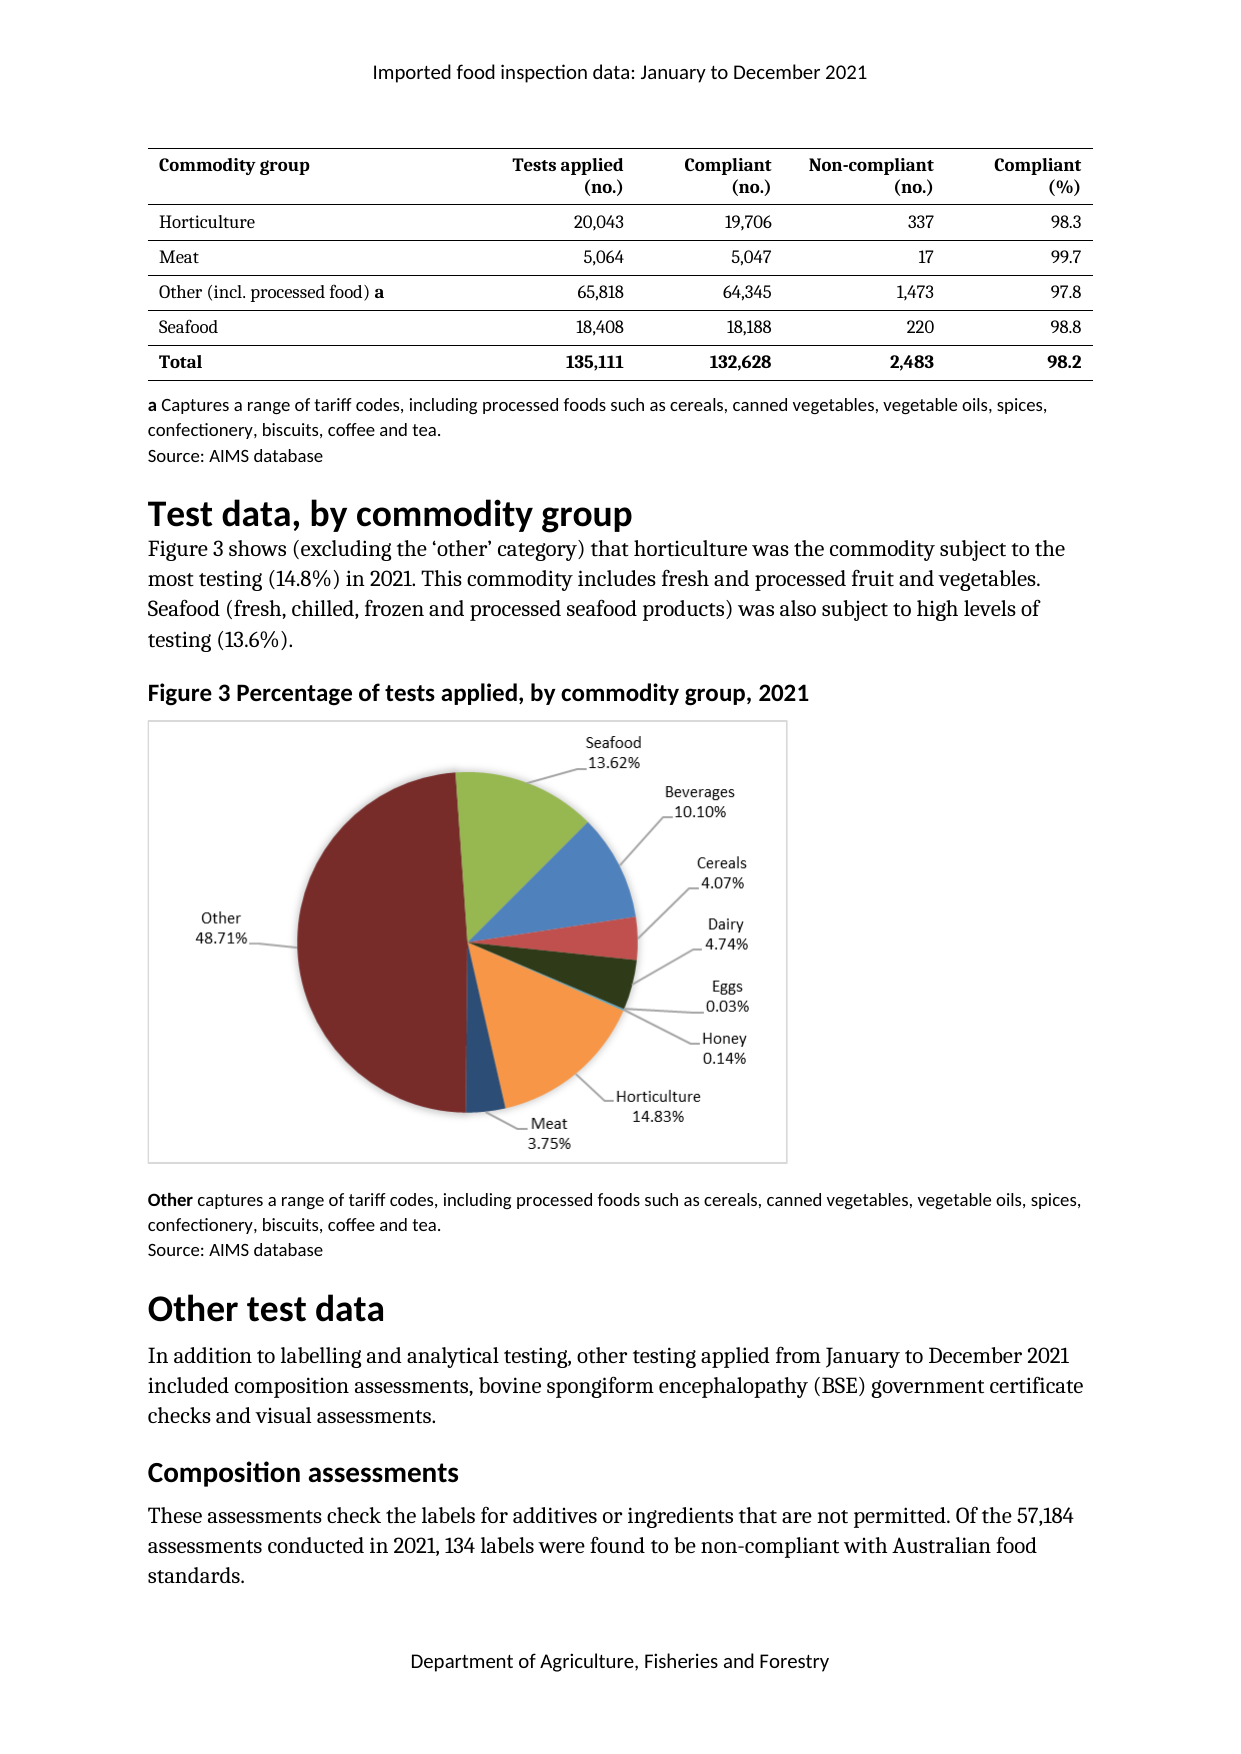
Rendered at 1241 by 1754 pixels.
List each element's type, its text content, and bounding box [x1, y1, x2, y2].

table_cell 220 [783, 311, 945, 345]
table_cell Meat [148, 241, 458, 274]
text In addition to labelling and analytical testing, other testing applied from January to December 2021 included composition assessments, bovine spongiform encephalopathy (BSE) government certificate checks and visual assessments. [148, 1343, 1092, 1430]
text Figure 3 shows (excluding the ‘other’ category) that horticulture was the commodity subject to the most testing (14.8%) in 2021. This commodity includes fresh and processed fruit and vegetables. Seafood (fresh, chilled, frozen and processed seafood products) was also subject to high levels of testing (13.6%). [148, 536, 1092, 653]
table_cell 20,043 [458, 205, 635, 239]
table_header Commodity group [148, 149, 458, 204]
table_cell 98.3 [945, 205, 1092, 239]
subtitle Test data, by commodity group [148, 490, 1092, 536]
table_cell 64,345 [635, 276, 783, 310]
subtitle Other test data [148, 1284, 1092, 1330]
table_cell Other (incl. processed food) a [148, 276, 458, 310]
table_cell 97.8 [945, 276, 1092, 310]
subtitle Composition assessments [148, 1454, 1092, 1490]
table_header Compliant (%) [945, 149, 1092, 204]
table_cell 5,047 [635, 241, 783, 274]
table_cell 99.7 [945, 241, 1092, 274]
table_cell 337 [783, 205, 945, 239]
table_cell 132,628 [635, 346, 783, 380]
table_cell 1,473 [783, 276, 945, 310]
table_cell 135,111 [458, 346, 635, 380]
text Source: AIMS database [148, 1238, 1092, 1261]
text Other captures a range of tariff codes, including processed foods such as cereals, canned vegetables, vegetable oils, spices, confectionery, biscuits, coffee and tea. [148, 1188, 1092, 1236]
table_cell Total [148, 346, 458, 380]
table_cell 2,483 [783, 346, 945, 380]
text Source: AIMS database [148, 444, 1092, 467]
table_header Tests applied (no.) [458, 149, 635, 204]
table_cell 19,706 [635, 205, 783, 239]
table_cell 17 [783, 241, 945, 274]
text These assessments check the labels for additives or ingredients that are not permitted. Of the 57,184 assessments conducted in 2021, 134 labels were found to be non-compliant with Australian food standards. [148, 1502, 1092, 1589]
table_cell 98.8 [945, 311, 1092, 345]
picture [147, 720, 788, 1164]
table_cell Horticulture [148, 205, 458, 239]
table_cell 18,188 [635, 311, 783, 345]
table_header Compliant (no.) [635, 149, 783, 204]
table_cell 98.2 [945, 346, 1092, 380]
text Figure 3 Percentage of tests applied, by commodity group, 2021 [148, 677, 1092, 708]
table_cell 65,818 [458, 276, 635, 310]
table_cell 5,064 [458, 241, 635, 274]
table_header Non-compliant (no.) [783, 149, 945, 204]
text a Captures a range of tariff codes, including processed foods such as cereals, canned vegetables, vegetable oils, spices, confectionery, biscuits, coffee and tea. [148, 393, 1092, 442]
table_cell Seafood [148, 311, 458, 345]
table_cell 18,408 [458, 311, 635, 345]
